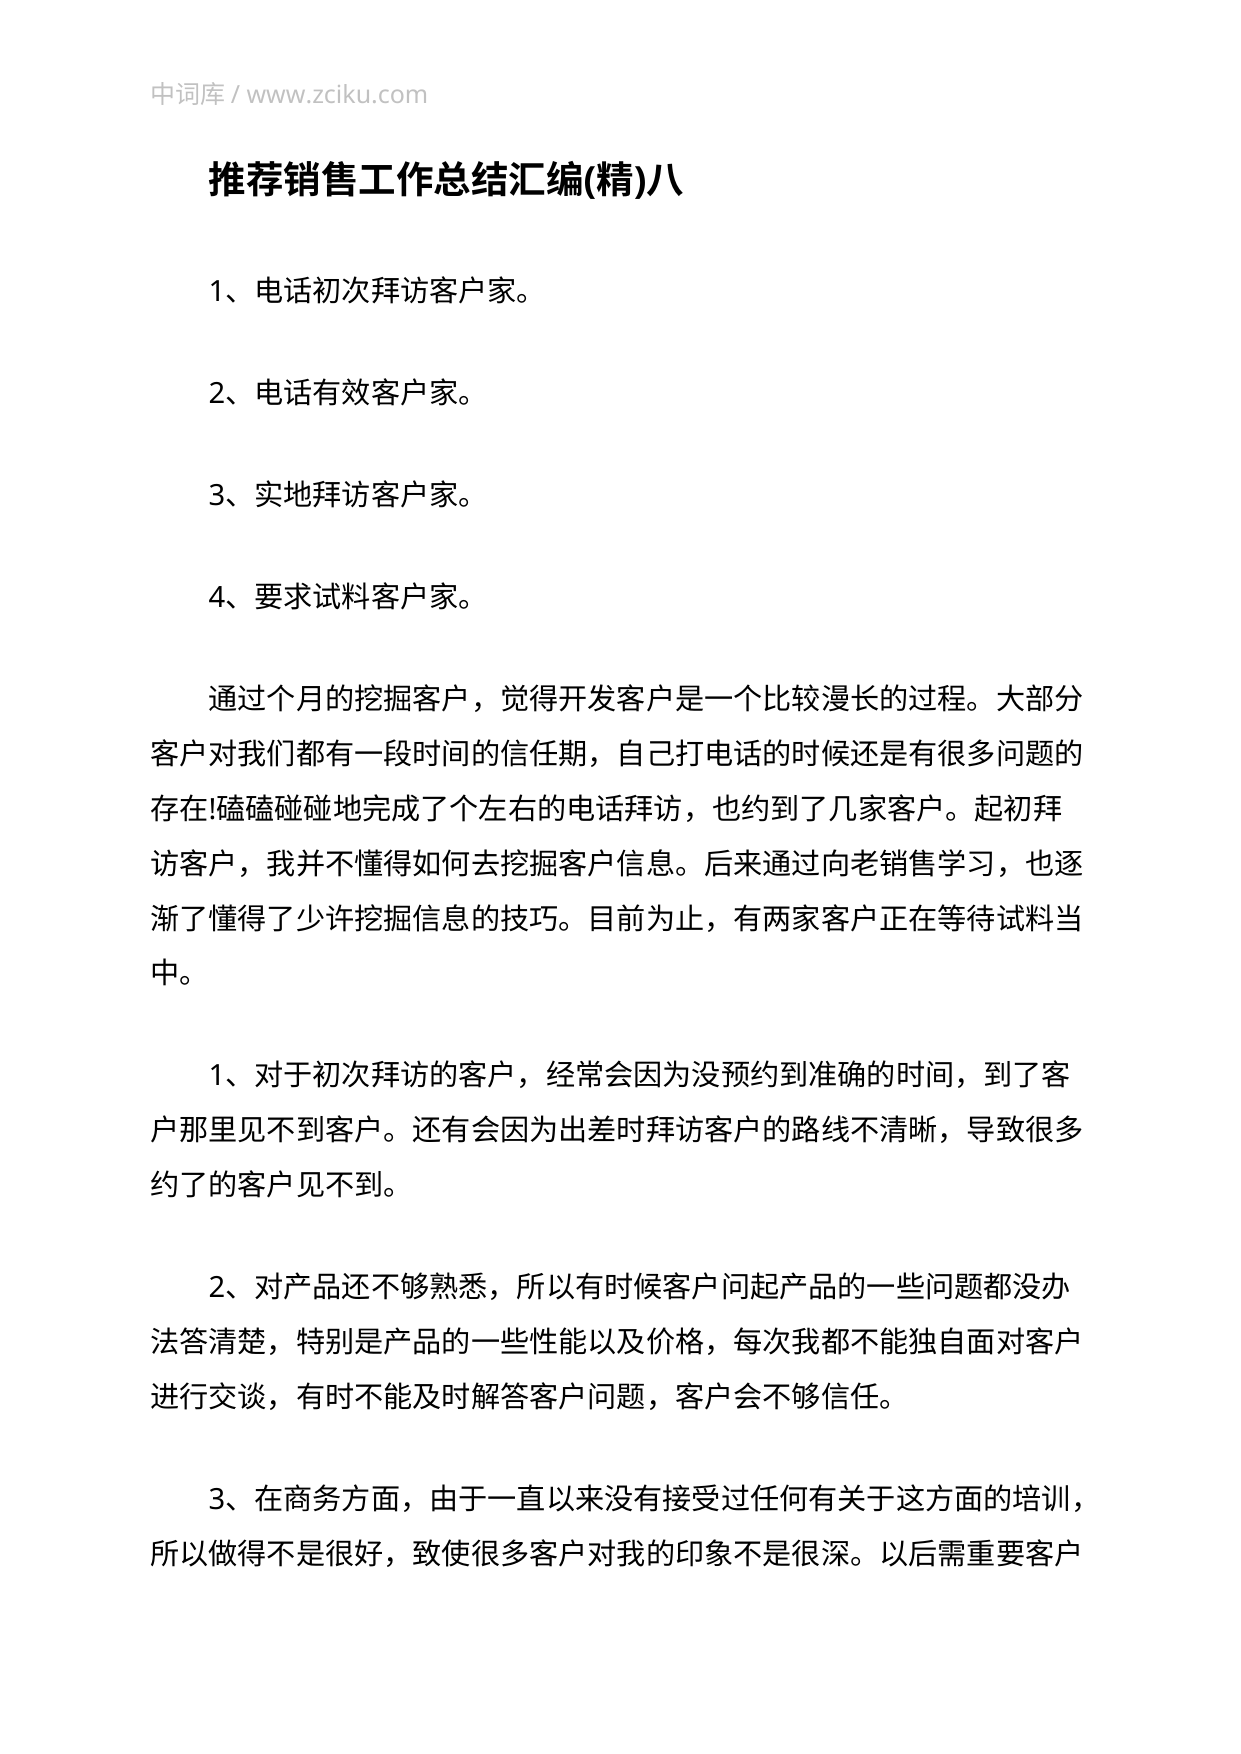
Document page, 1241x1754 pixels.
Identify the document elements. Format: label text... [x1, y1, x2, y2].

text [150, 1475, 1090, 1572]
text 3、实地拜访客户家。 [150, 472, 1090, 514]
text 1、电话初次拜访客户家。 [150, 268, 1090, 310]
text 2、对产品还不够熟悉，所以有时候客户问起产品的一些问题都没办法答清楚，特别是产品的一些性能以及价格，每次我都不能独自面对客户进行交谈，有时不能及时解答客户问题，客户会不够信任。 [150, 1263, 1090, 1416]
text 通过个月的挖掘客户，觉得开发客户是一个比较漫长的过程。大部分客户对我们都有一段时间的信任期，自己打电话的时候还是有很多问题的存在!磕磕碰碰地完成了个左右的电话拜访，也约到了几家客户。起初拜访客户，我并不懂得如何去挖掘客户信息。后来通过向老销售学习，也逐渐了懂得了少许挖掘信息的技巧。目前为止，有两家客户正在等待试料当中。 [150, 676, 1090, 992]
text 1、对于初次拜访的客户，经常会因为没预约到准确的时间，到了客户那里见不到客户。还有会因为出差时拜访客户的路线不清晰，导致很多约了的客户见不到。 [150, 1052, 1090, 1204]
text 推荐销售工作总结汇编(精)八 [150, 150, 1090, 204]
text 4、要求试料客户家。 [150, 573, 1090, 616]
text 2、电话有效客户家。 [150, 369, 1090, 412]
